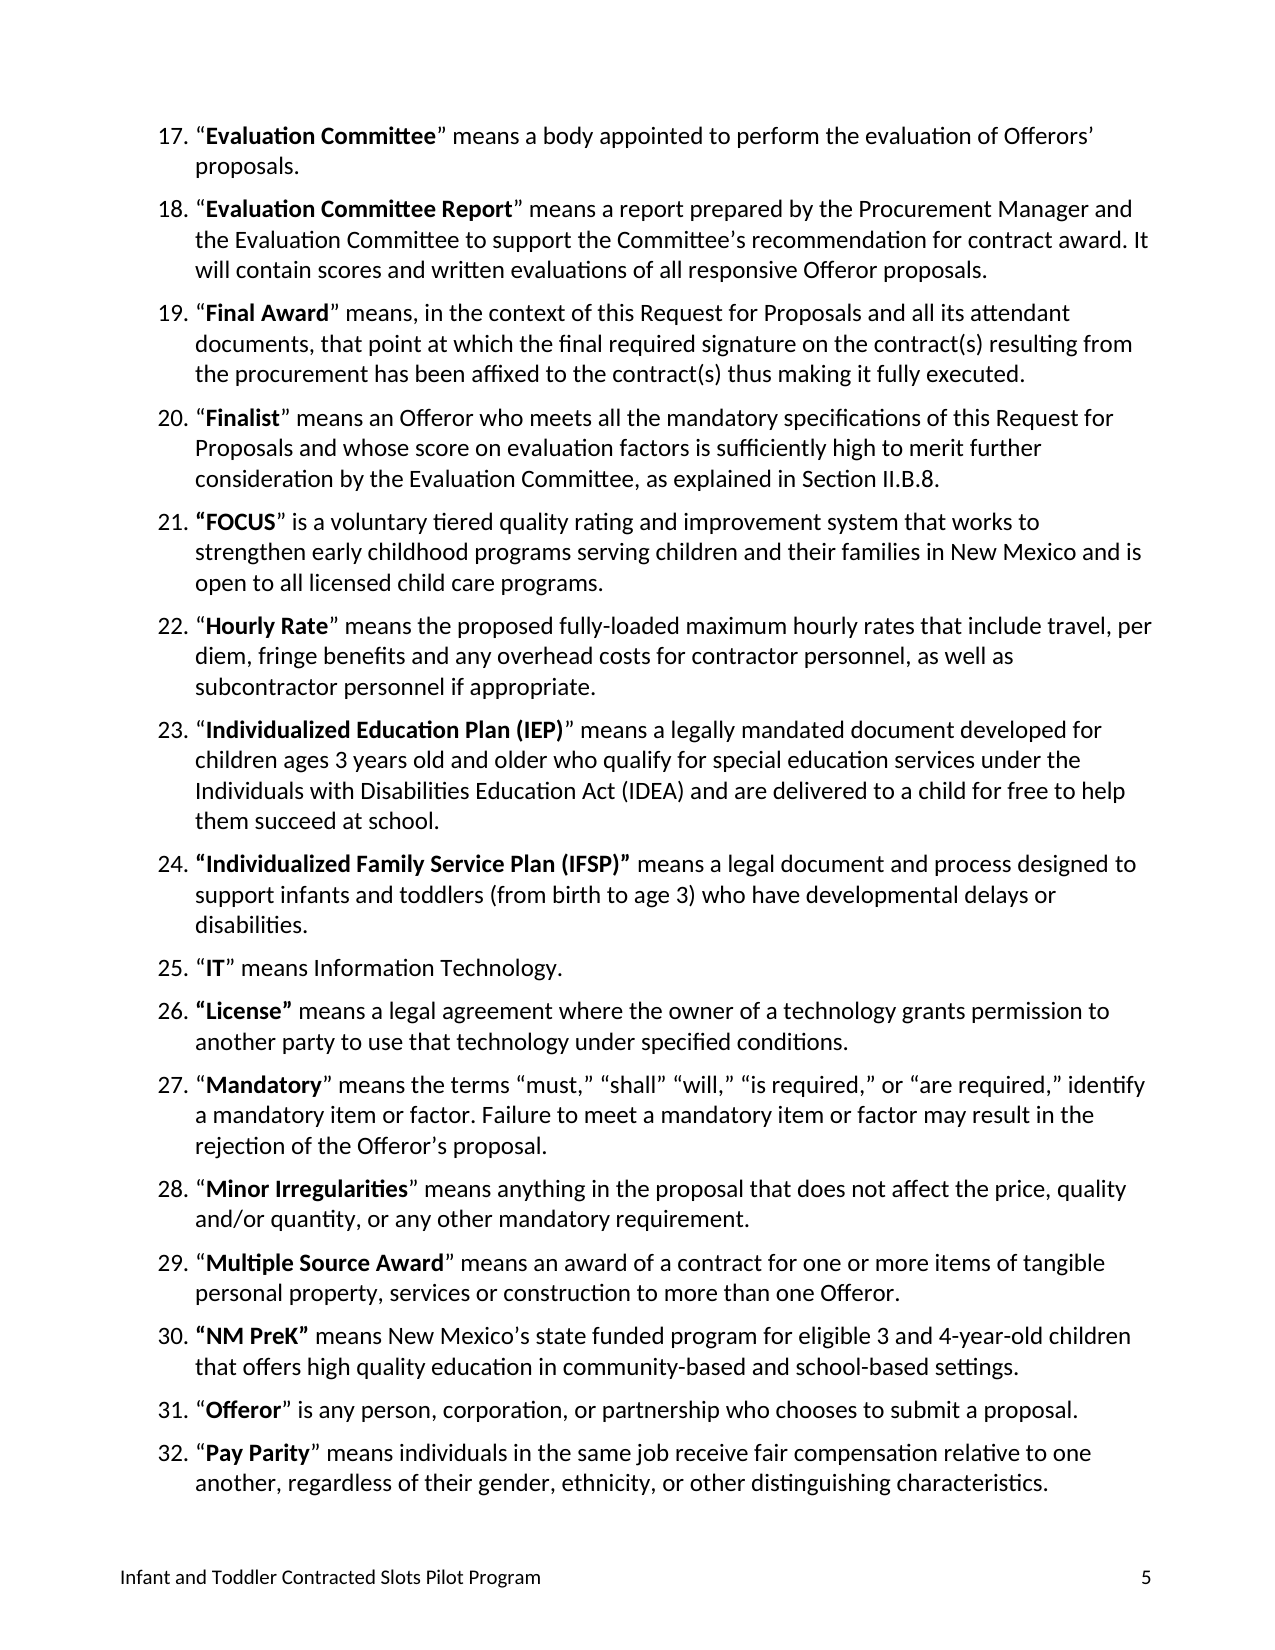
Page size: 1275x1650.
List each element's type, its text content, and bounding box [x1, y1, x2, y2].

list “FOCUS” is a voluntary tiered quality rating and improvement system that works to strengthen early childhood programs serving children and their families in New Mexico and is open to all licensed child care programs. [157, 506, 1155, 597]
list “Offeror” is any person, corporation, or partnership who chooses to submit a proposal. [157, 1394, 1155, 1424]
list “IT” means Information Technology. [157, 952, 1155, 983]
list “Evaluation Committee” means a body appointed to perform the evaluation of Offerors’ proposals. [157, 120, 1155, 181]
list “Individualized Education Plan (IEP)” means a legally mandated document developed for children ages 3 years old and older who qualify for special education services under the Individuals with Disabilities Education Act (IDEA) and are delivered to a child for free to help them succeed at school. [157, 714, 1155, 836]
list “Final Award” means, in the context of this Request for Proposals and all its attendant documents, that point at which the final required signature on the contract(s) resulting from the procurement has been affixed to the contract(s) thus making it fully executed. [157, 298, 1155, 389]
list “Evaluation Committee Report” means a report prepared by the Procurement Manager and the Evaluation Committee to support the Committee’s recommendation for contract award. It will contain scores and written evaluations of all responsive Offeror proposals. [157, 193, 1155, 285]
list “Mandatory” means the terms “must,” “shall” “will,” “is required,” or “are required,” identify a mandatory item or factor. Failure to meet a mandatory item or factor may result in the rejection of the Offeror’s proposal. [157, 1069, 1155, 1161]
list “Individualized Family Service Plan (IFSP)” means a legal document and process designed to support infants and toddlers (from birth to age 3) who have developmental delays or disabilities. [157, 848, 1155, 940]
list “Pay Parity” means individuals in the same job receive fair compensation relative to one another, regardless of their gender, ethnicity, or other distinguishing characteristics. [157, 1437, 1155, 1498]
list “Minor Irregularities” means anything in the proposal that does not affect the price, quality and/or quantity, or any other mandatory requirement. [157, 1173, 1155, 1234]
list “Finalist” means an Offeror who meets all the mandatory specifications of this Request for Proposals and whose score on evaluation factors is sufficiently high to merit further consideration by the Evaluation Committee, as explained in Section II.B.8. [157, 402, 1155, 493]
list “License” means a legal agreement where the owner of a technology grants permission to another party to use that technology under specified conditions. [157, 996, 1155, 1057]
list “Hourly Rate” means the proposed fully-loaded maximum hourly rates that include travel, per diem, fringe benefits and any overhead costs for contractor personnel, as well as subcontractor personnel if appropriate. [157, 610, 1155, 701]
list “NM PreK” means New Mexico’s state funded program for eligible 3 and 4-year-old children that offers high quality education in community-based and school-based settings. [157, 1320, 1155, 1381]
list “Multiple Source Award” means an award of a contract for one or more items of tangible personal property, services or construction to more than one Offeror. [157, 1247, 1155, 1308]
